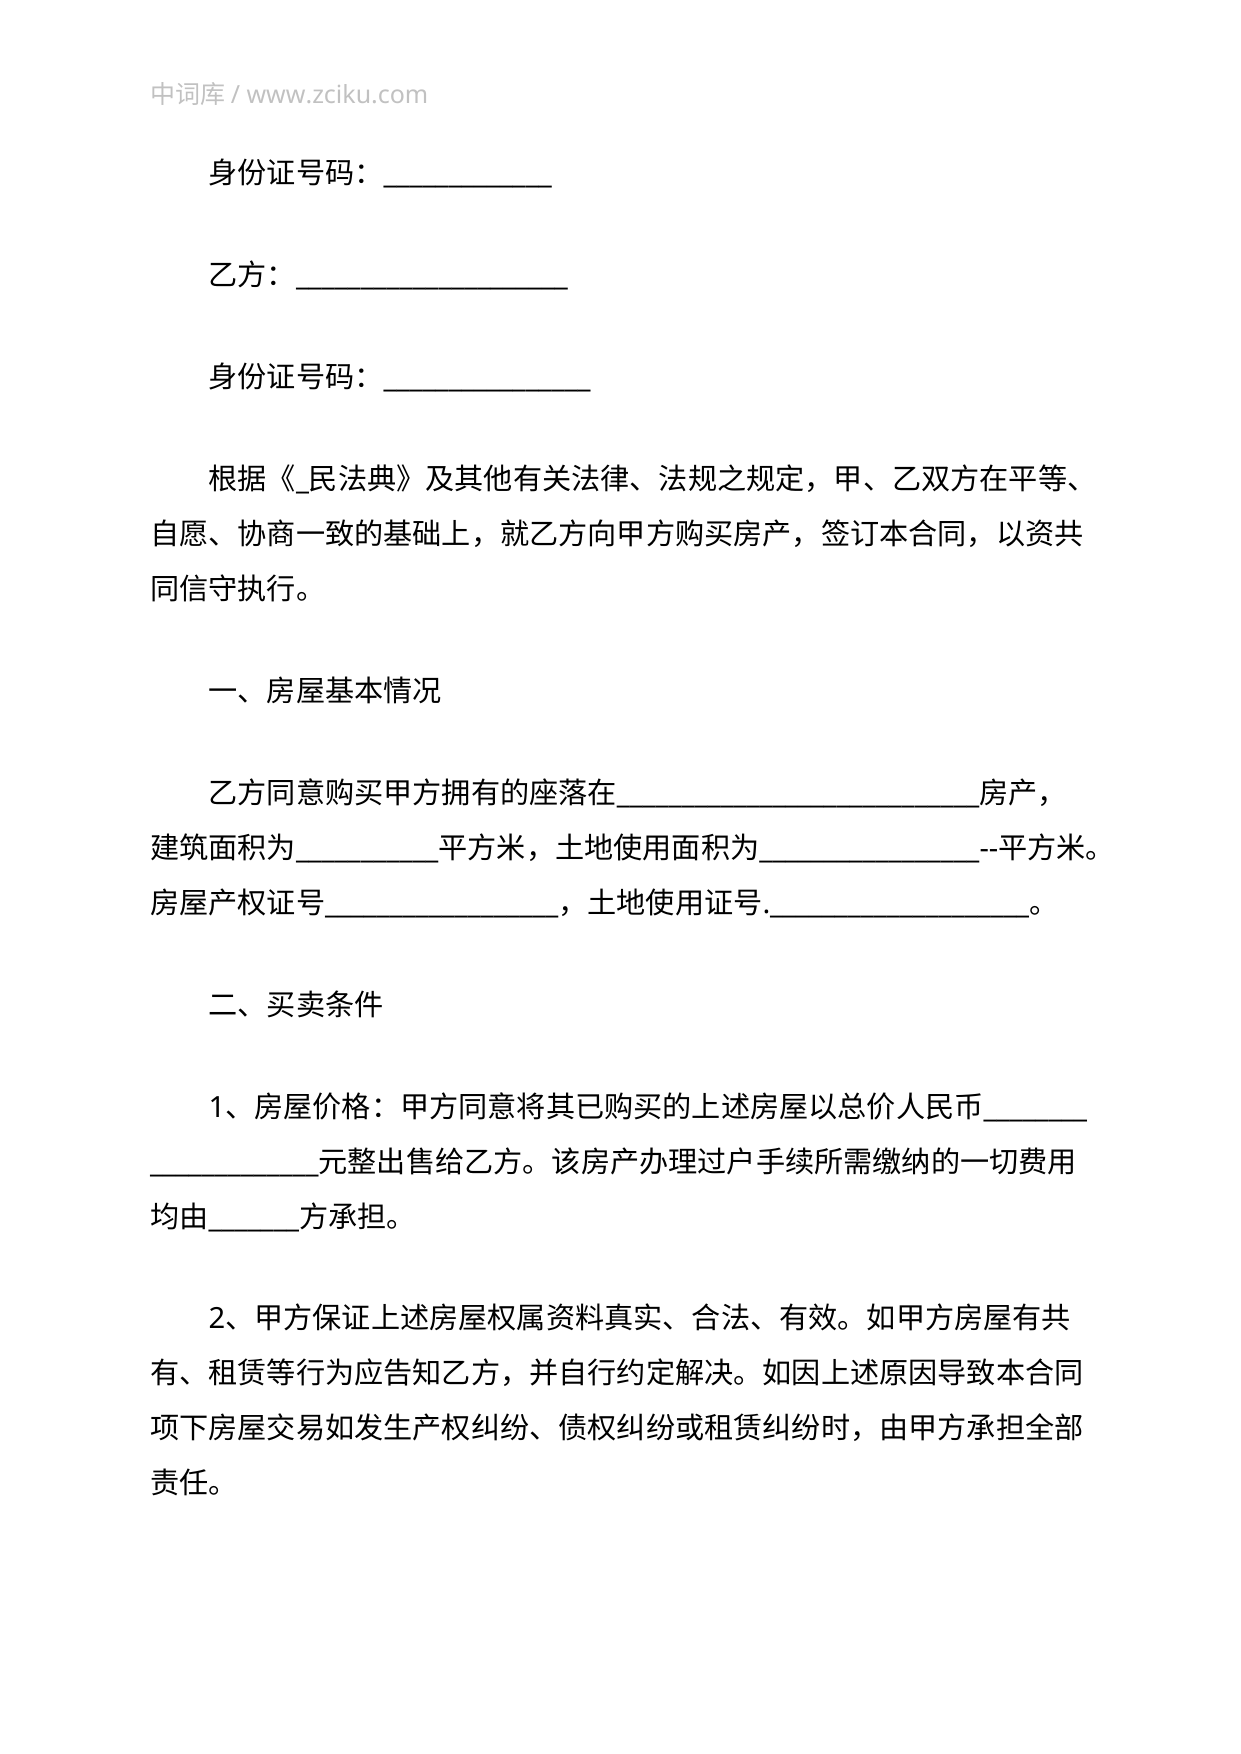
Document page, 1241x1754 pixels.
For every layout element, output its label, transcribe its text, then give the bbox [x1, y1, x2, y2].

text 2、甲方保证上述房屋权属资料真实、合法、有效。如甲方房屋有共有、租赁等行为应告知乙方，并自行约定解决。如因上述原因导致本合同项下房屋交易如发生产权纠纷、债权纠纷或租赁纠纷时，由甲方承担全部责任。 [150, 1295, 1090, 1502]
text 乙方同意购买甲方拥有的座落在____________________________房产，建筑面积为___________平方米，土地使用面积为_________________--平方米。房屋产权证号__________________，土地使用证号.____________________。 [150, 769, 1090, 922]
text 二、买卖条件 [150, 981, 1090, 1024]
text 身份证号码：________________ [150, 354, 1090, 396]
text 根据《_民法典》及其他有关法律、法规之规定，甲、乙双方在平等、自愿、协商一致的基础上，就乙方向甲方购买房产，签订本合同，以资共同信守执行。 [150, 456, 1090, 608]
text 1、房屋价格：甲方同意将其已购买的上述房屋以总价人民币_____________________元整出售给乙方。该房产办理过户手续所需缴纳的一切费用均由_______方承担。 [150, 1083, 1090, 1236]
text 乙方：_____________________ [150, 252, 1090, 294]
text 身份证号码：_____________ [150, 150, 1090, 192]
text 一、房屋基本情况 [150, 668, 1090, 710]
